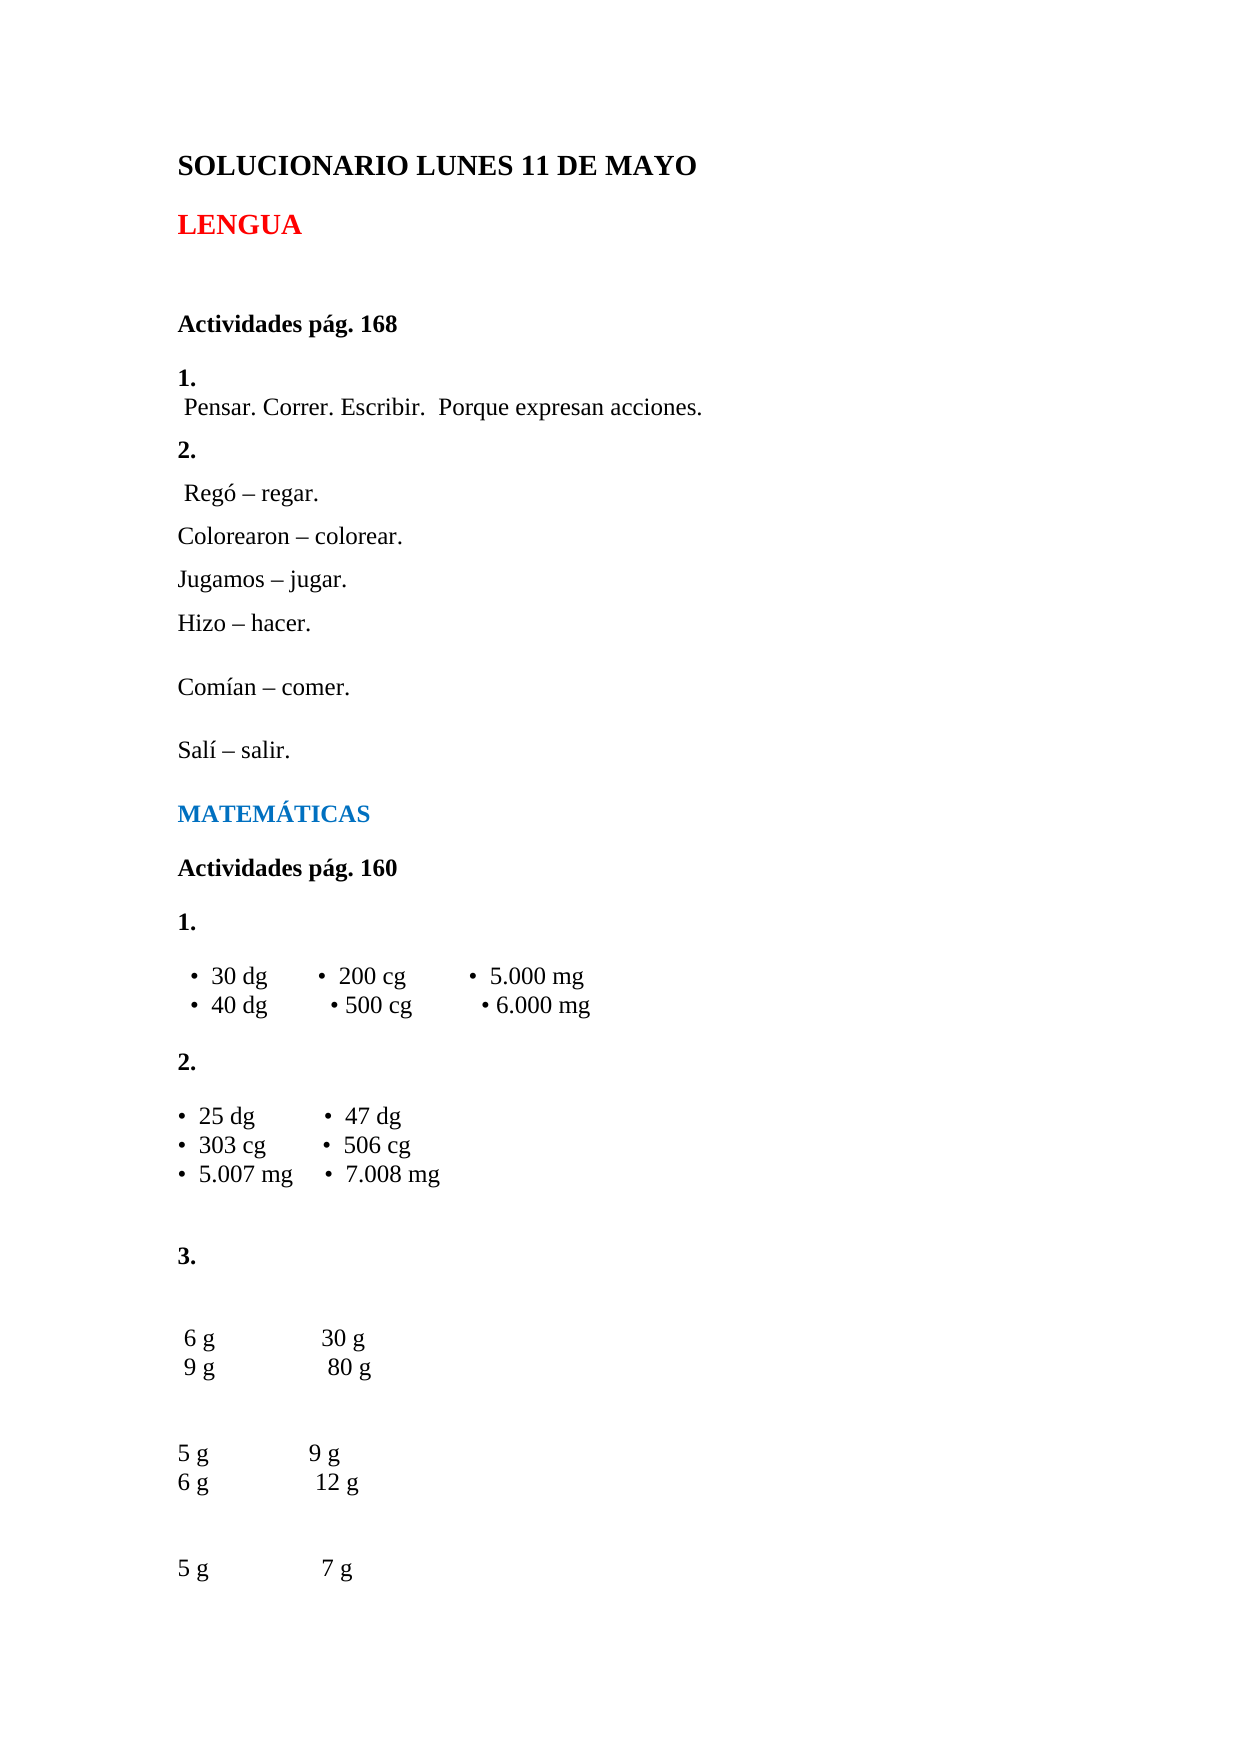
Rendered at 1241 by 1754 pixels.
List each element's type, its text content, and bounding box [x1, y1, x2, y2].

text SOLUCIONARIO LUNES 11 DE MAYO [177, 148, 1063, 181]
text • 40 dg • 500 cg • 6.000 mg [177, 990, 1063, 1019]
text Colorearon – colorear. [177, 521, 1063, 550]
text Regó – regar. [177, 478, 1063, 507]
text Comían – comer. [177, 672, 1063, 700]
text 1. [177, 363, 1063, 392]
text Hizo – hacer. [177, 608, 1063, 636]
text Pensar. Correr. Escribir. Porque expresan acciones. [177, 392, 1063, 421]
text 2. [177, 1047, 1063, 1076]
text Jugamos – jugar. [177, 564, 1063, 593]
text • 5.007 mg • 7.008 mg [177, 1159, 1063, 1187]
text • 303 cg • 506 cg [177, 1130, 1063, 1159]
text 1. [177, 907, 1063, 936]
text 5 g 7 g [177, 1553, 1063, 1582]
text Actividades pág. 160 [177, 853, 1063, 882]
text • 25 dg • 47 dg [177, 1101, 1063, 1130]
text 2. [177, 435, 1063, 464]
text Salí – salir. [177, 736, 1063, 764]
text 6 g 30 g [177, 1323, 1063, 1352]
text 6 g 12 g [177, 1467, 1063, 1496]
text LENGUA [177, 207, 1063, 241]
text MATEMÁTICAS [177, 799, 1063, 828]
text Actividades pág. 168 [177, 309, 1063, 338]
text 3. [177, 1241, 1063, 1270]
text 9 g 80 g [177, 1352, 1063, 1381]
text 5 g 9 g [177, 1438, 1063, 1467]
text • 30 dg • 200 cg • 5.000 mg [177, 961, 1063, 990]
